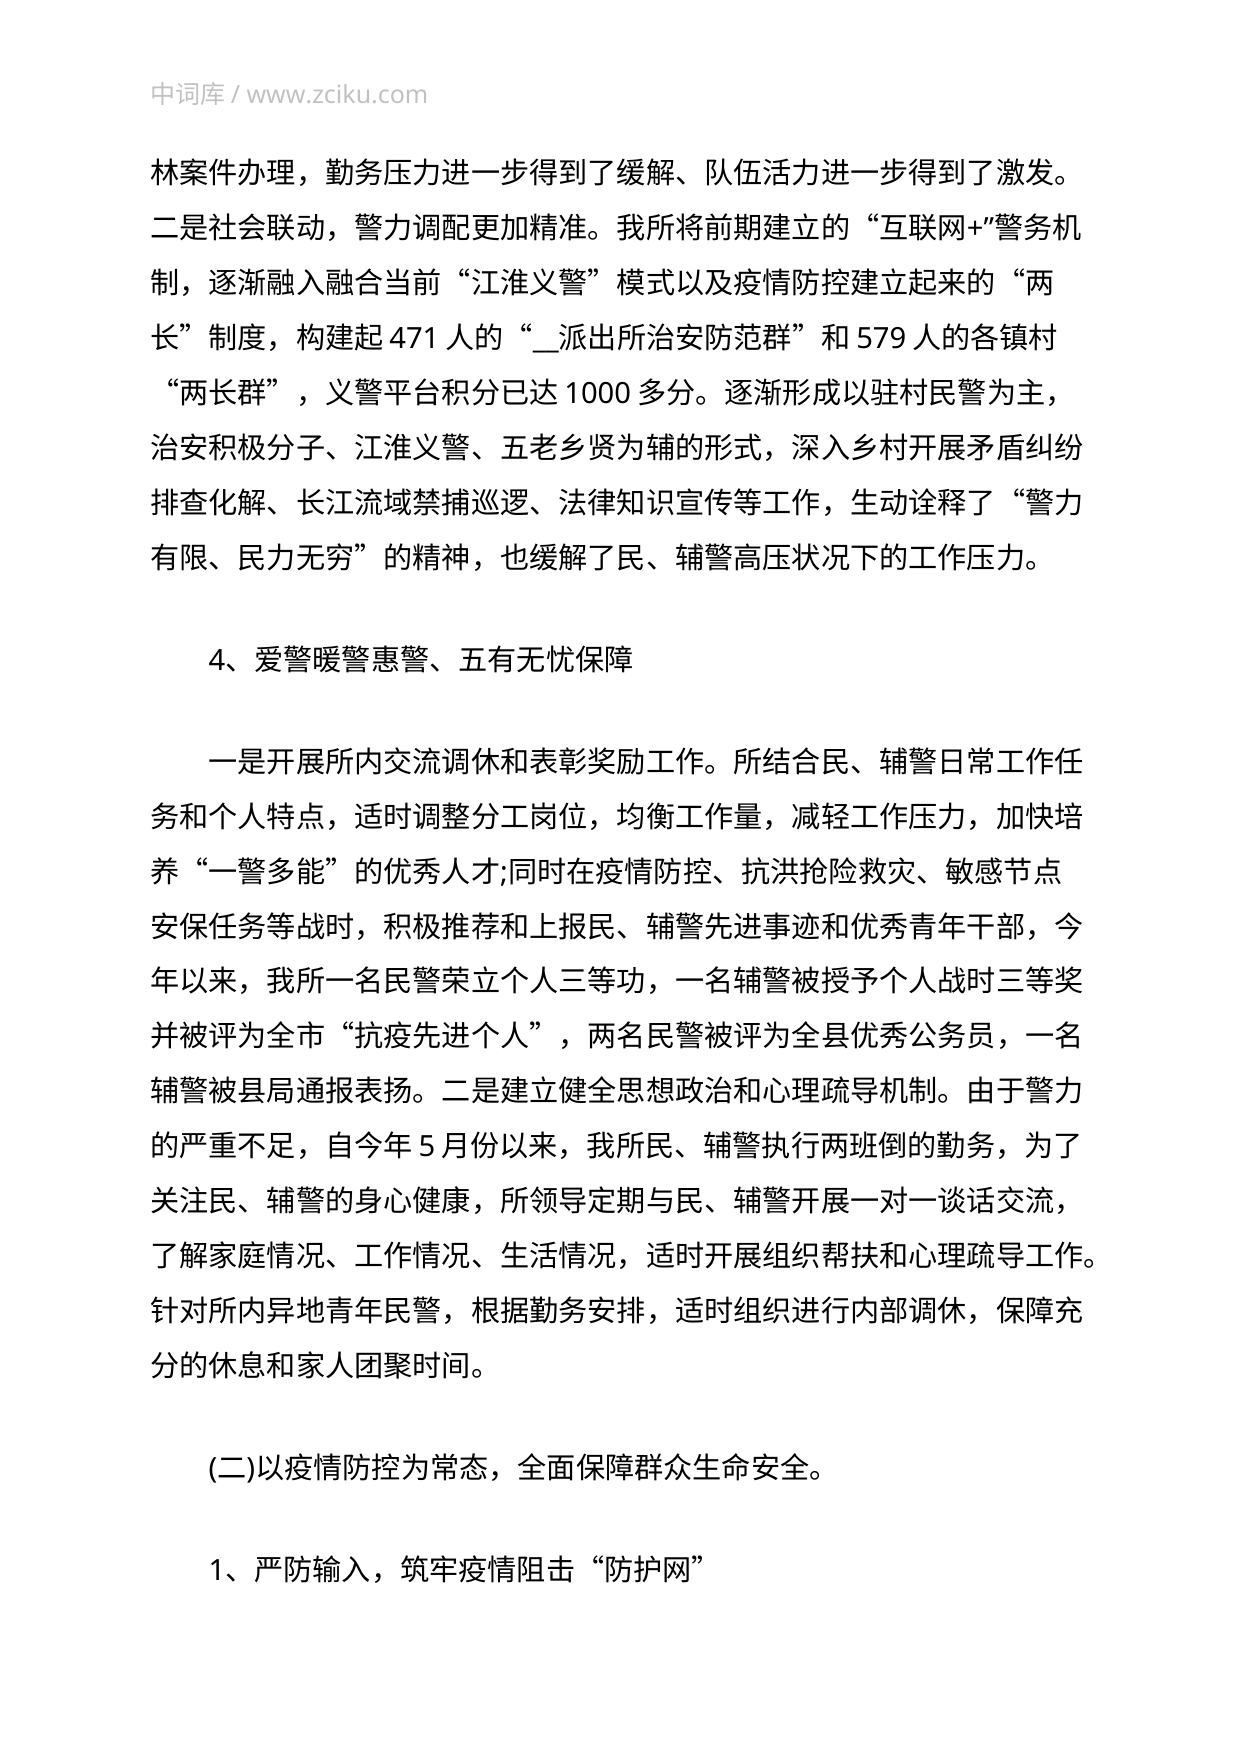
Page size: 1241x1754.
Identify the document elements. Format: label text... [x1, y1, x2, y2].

text 一是开展所内交流调休和表彰奖励工作。所结合民、辅警日常工作任务和个人特点，适时调整分工岗位，均衡工作量，减轻工作压力，加快培养“一警多能”的优秀人才;同时在疫情防控、抗洪抢险救灾、敏感节点安保任务等战时，积极推荐和上报民、辅警先进事迹和优秀青年干部，今年以来，我所一名民警荣立个人三等功，一名辅警被授予个人战时三等奖并被评为全市“抗疫先进个人”，两名民警被评为全县优秀公务员，一名辅警被县局通报表扬。二是建立健全思想政治和心理疏导机制。由于警力的严重不足，自今年5月份以来，我所民、辅警执行两班倒的勤务，为了关注民、辅警的身心健康，所领导定期与民、辅警开展一对一谈话交流，了解家庭情况、工作情况、生活情况，适时开展组织帮扶和心理疏导工作。针对所内异地青年民警，根据勤务安排，适时组织进行内部调休，保障充分的休息和家人团聚时间。 [150, 738, 1090, 1385]
text 1、严防输入，筑牢疫情阻击“防护网” [150, 1546, 1090, 1588]
text (二)以疫情防控为常态，全面保障群众生命安全。 [150, 1444, 1090, 1487]
text 4、爱警暖警惠警、五有无忧保障 [150, 636, 1090, 679]
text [150, 150, 1090, 577]
